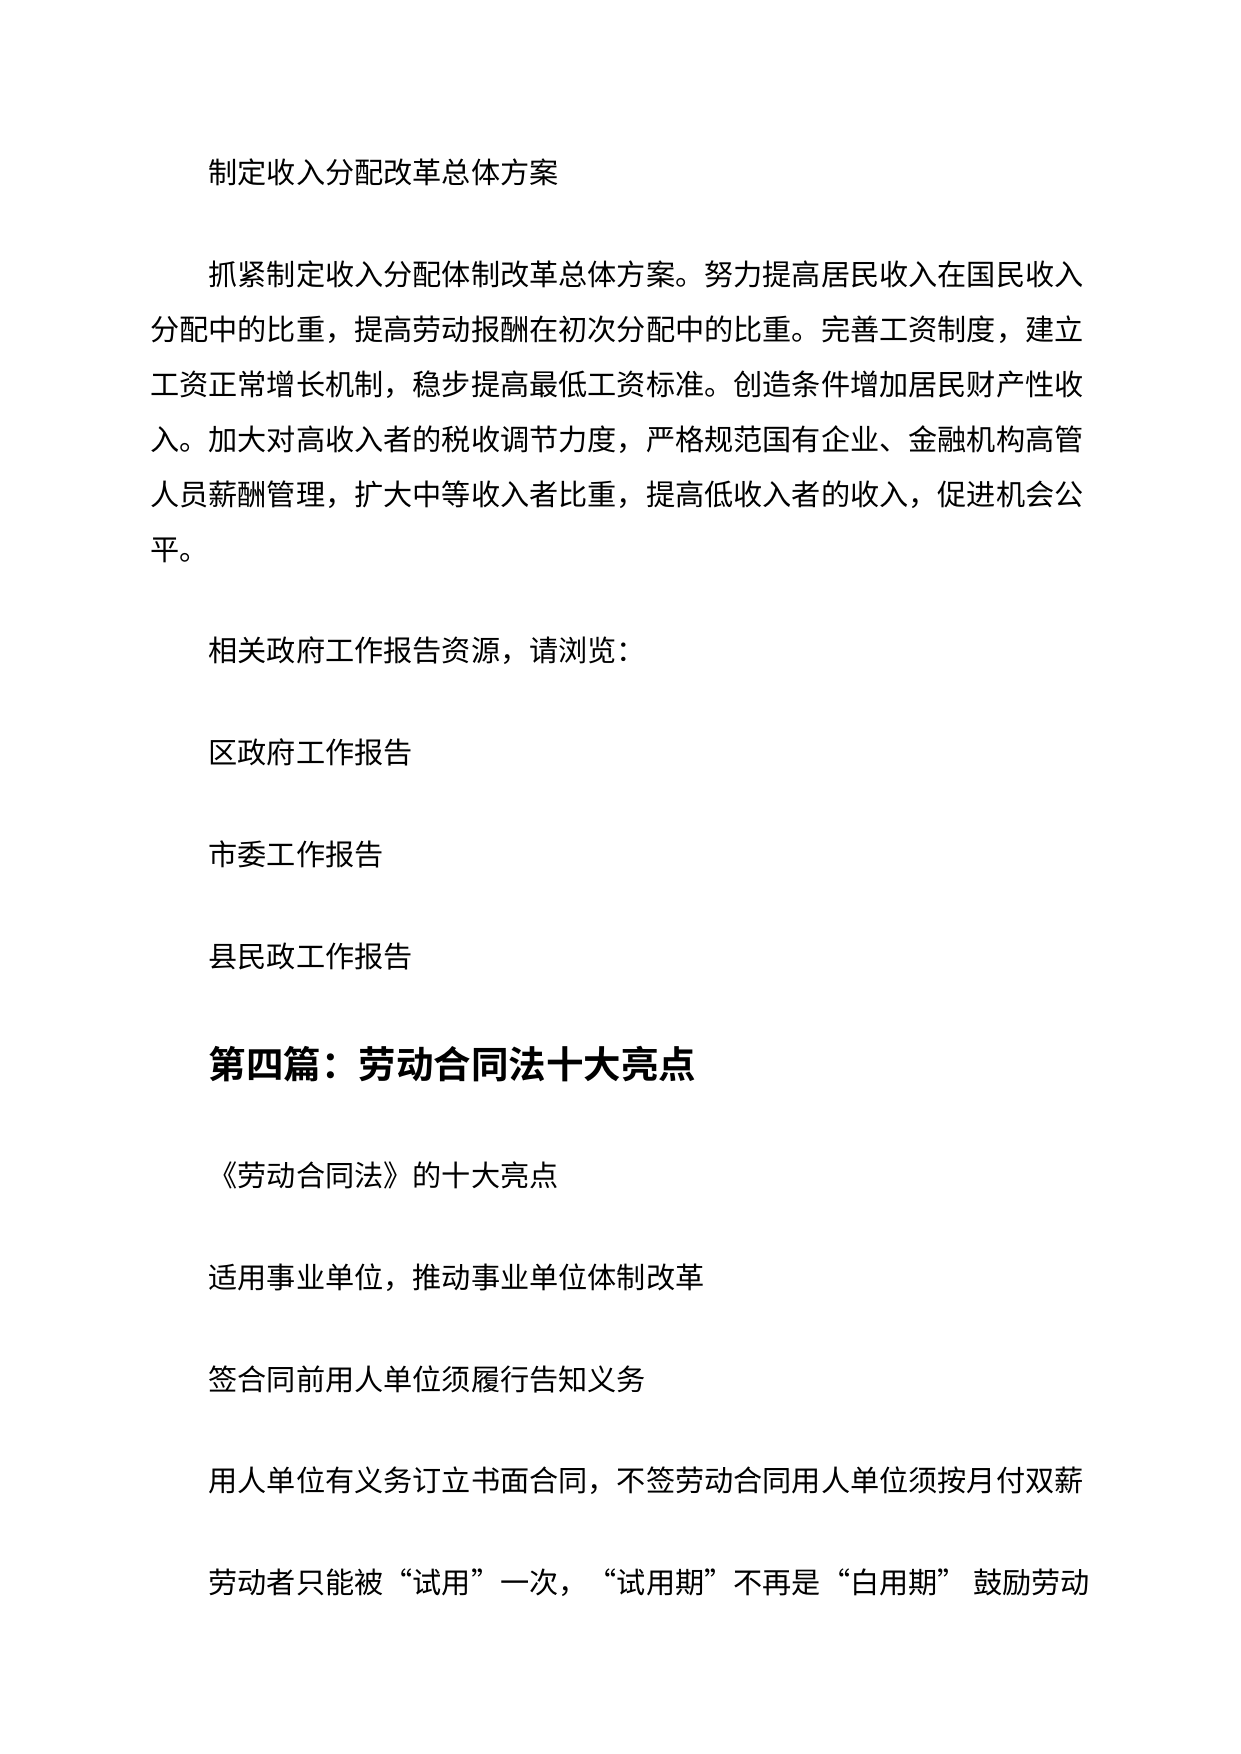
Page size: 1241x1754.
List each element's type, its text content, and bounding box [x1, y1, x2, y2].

text 用人单位有义务订立书面合同，不签劳动合同用人单位须按月付双薪 [150, 1458, 1090, 1500]
text 《劳动合同法》的十大亮点 [150, 1152, 1090, 1195]
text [150, 1559, 1090, 1602]
text 制定收入分配改革总体方案 [150, 150, 1090, 192]
text 签合同前用人单位须履行告知义务 [150, 1356, 1090, 1398]
text 适用事业单位，推动事业单位体制改革 [150, 1254, 1090, 1297]
text 县民政工作报告 [150, 933, 1090, 976]
text 相关政府工作报告资源，请浏览： [150, 628, 1090, 670]
text 第四篇：劳动合同法十大亮点 [150, 1035, 1090, 1089]
text 区政府工作报告 [150, 730, 1090, 772]
text 市委工作报告 [150, 832, 1090, 874]
text 抓紧制定收入分配体制改革总体方案。努力提高居民收入在国民收入分配中的比重，提高劳动报酬在初次分配中的比重。完善工资制度，建立工资正常增长机制，稳步提高最低工资标准。创造条件增加居民财产性收入。加大对高收入者的税收调节力度，严格规范国有企业、金融机构高管人员薪酬管理，扩大中等收入者比重，提高低收入者的收入，促进机会公平。 [150, 252, 1090, 568]
